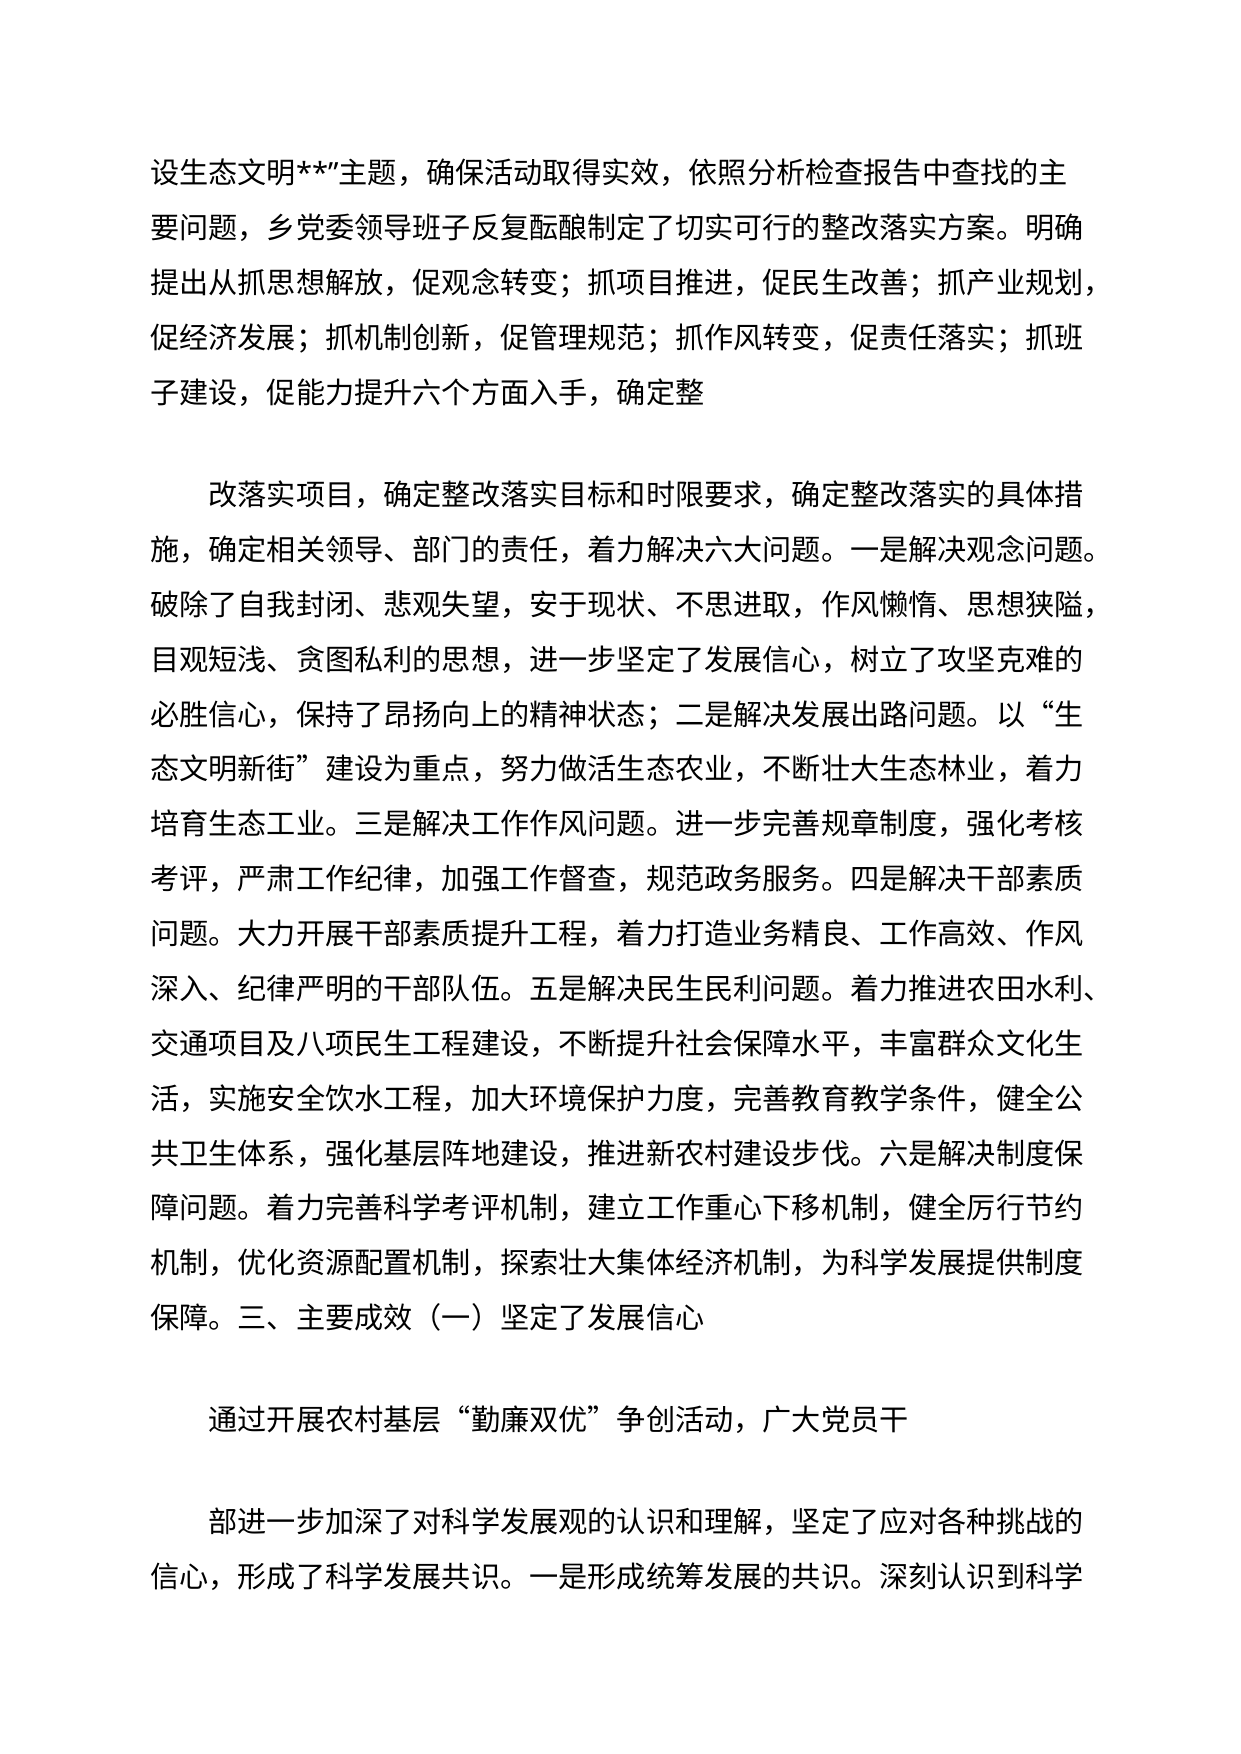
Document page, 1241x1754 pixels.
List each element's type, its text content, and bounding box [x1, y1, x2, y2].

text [150, 150, 1090, 412]
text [150, 1498, 1090, 1596]
text 通过开展农村基层“勤廉双优”争创活动，广大党员干 [150, 1397, 1090, 1439]
text 改落实项目，确定整改落实目标和时限要求，确定整改落实的具体措施，确定相关领导、部门的责任，着力解决六大问题。一是解决观念问题。破除了自我封闭、悲观失望，安于现状、不思进取，作风懒惰、思想狭隘，目观短浅、贪图私利的思想，进一步坚定了发展信心，树立了攻坚克难的必胜信心，保持了昂扬向上的精神状态；二是解决发展出路问题。以“生态文明新街”建设为重点，努力做活生态农业，不断壮大生态林业，着力培育生态工业。三是解决工作作风问题。进一步完善规章制度，强化考核考评，严肃工作纪律，加强工作督查，规范政务服务。四是解决干部素质问题。大力开展干部素质提升工程，着力打造业务精良、工作高效、作风深入、纪律严明的干部队伍。五是解决民生民利问题。着力推进农田水利、交通项目及八项民生工程建设，不断提升社会保障水平，丰富群众文化生活，实施安全饮水工程，加大环境保护力度，完善教育教学条件，健全公共卫生体系，强化基层阵地建设，推进新农村建设步伐。六是解决制度保障问题。着力完善科学考评机制，建立工作重心下移机制，健全厉行节约机制，优化资源配置机制，探索壮大集体经济机制，为科学发展提供制度保障。三、主要成效（一）坚定了发展信心 [150, 471, 1090, 1337]
